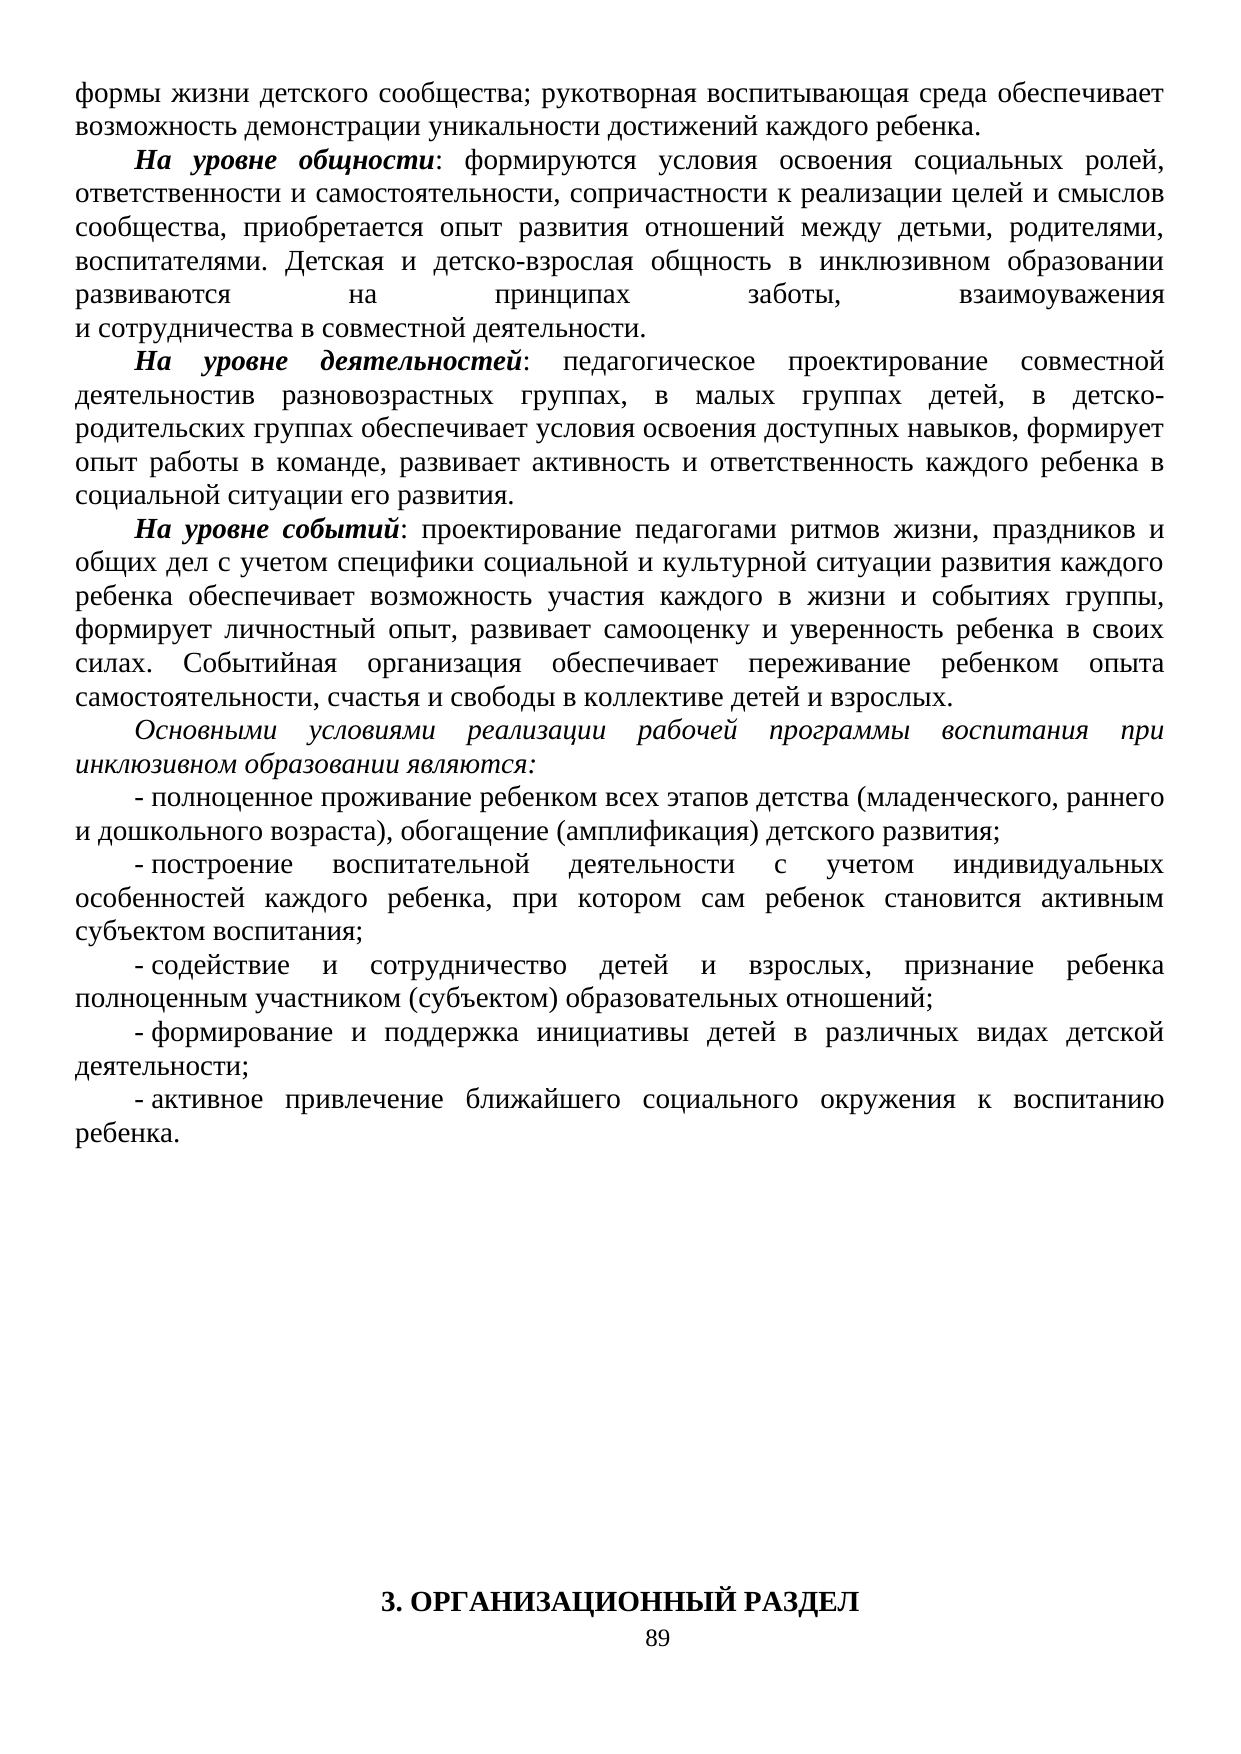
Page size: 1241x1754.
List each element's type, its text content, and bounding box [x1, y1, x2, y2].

text - построение воспитательной деятельности с учетом индивидуальных особенностей каждого ребенка, при котором сам ребенок становится активным субъектом воспитания; [75, 846, 1165, 947]
text 3. ОРГАНИЗАЦИОННЫЙ РАЗДЕЛ [75, 1584, 1165, 1618]
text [75, 75, 1165, 142]
text - формирование и поддержка инициативы детей в различных видах детской деятельности; [75, 1014, 1165, 1081]
text На уровне общности: формируются условия освоения социальных ролей, ответственности и самостоятельности, сопричастности к реализации целей и смыслов сообщества, приобретается опыт развития отношений между детьми, родителями, воспитателями. Детская и детско-взрослая общность в инклюзивном образовании развиваются на принципах заботы, взаимоуважения и сотрудничества в совместной деятельности. [75, 142, 1165, 343]
text - активное привлечение ближайшего социального окружения к воспитанию ребенка. [75, 1081, 1165, 1148]
text На уровне деятельностей: педагогическое проектирование совместной деятельностив разновозрастных группах, в малых группах детей, в детско-родительских группах обеспечивает условия освоения доступных навыков, формирует опыт работы в команде, развивает активность и ответственность каждого ребенка в социальной ситуации его развития. [75, 343, 1165, 511]
text - полноценное проживание ребенком всех этапов детства (младенческого, раннего и дошкольного возраста), обогащение (амплификация) детского развития; [75, 779, 1165, 846]
text Основными условиями реализации рабочей программы воспитания при инклюзивном образовании являются: [75, 712, 1165, 779]
text На уровне событий: проектирование педагогами ритмов жизни, праздников и общих дел с учетом специфики социальной и культурной ситуации развития каждого ребенка обеспечивает возможность участия каждого в жизни и событиях группы, формирует личностный опыт, развивает самооценку и уверенность ребенка в своих силах. Событийная организация обеспечивает переживание ребенком опыта самостоятельности, счастья и свободы в коллективе детей и взрослых. [75, 511, 1165, 712]
text - содействие и сотрудничество детей и взрослых, признание ребенка полноценным участником (субъектом) образовательных отношений; [75, 947, 1165, 1014]
